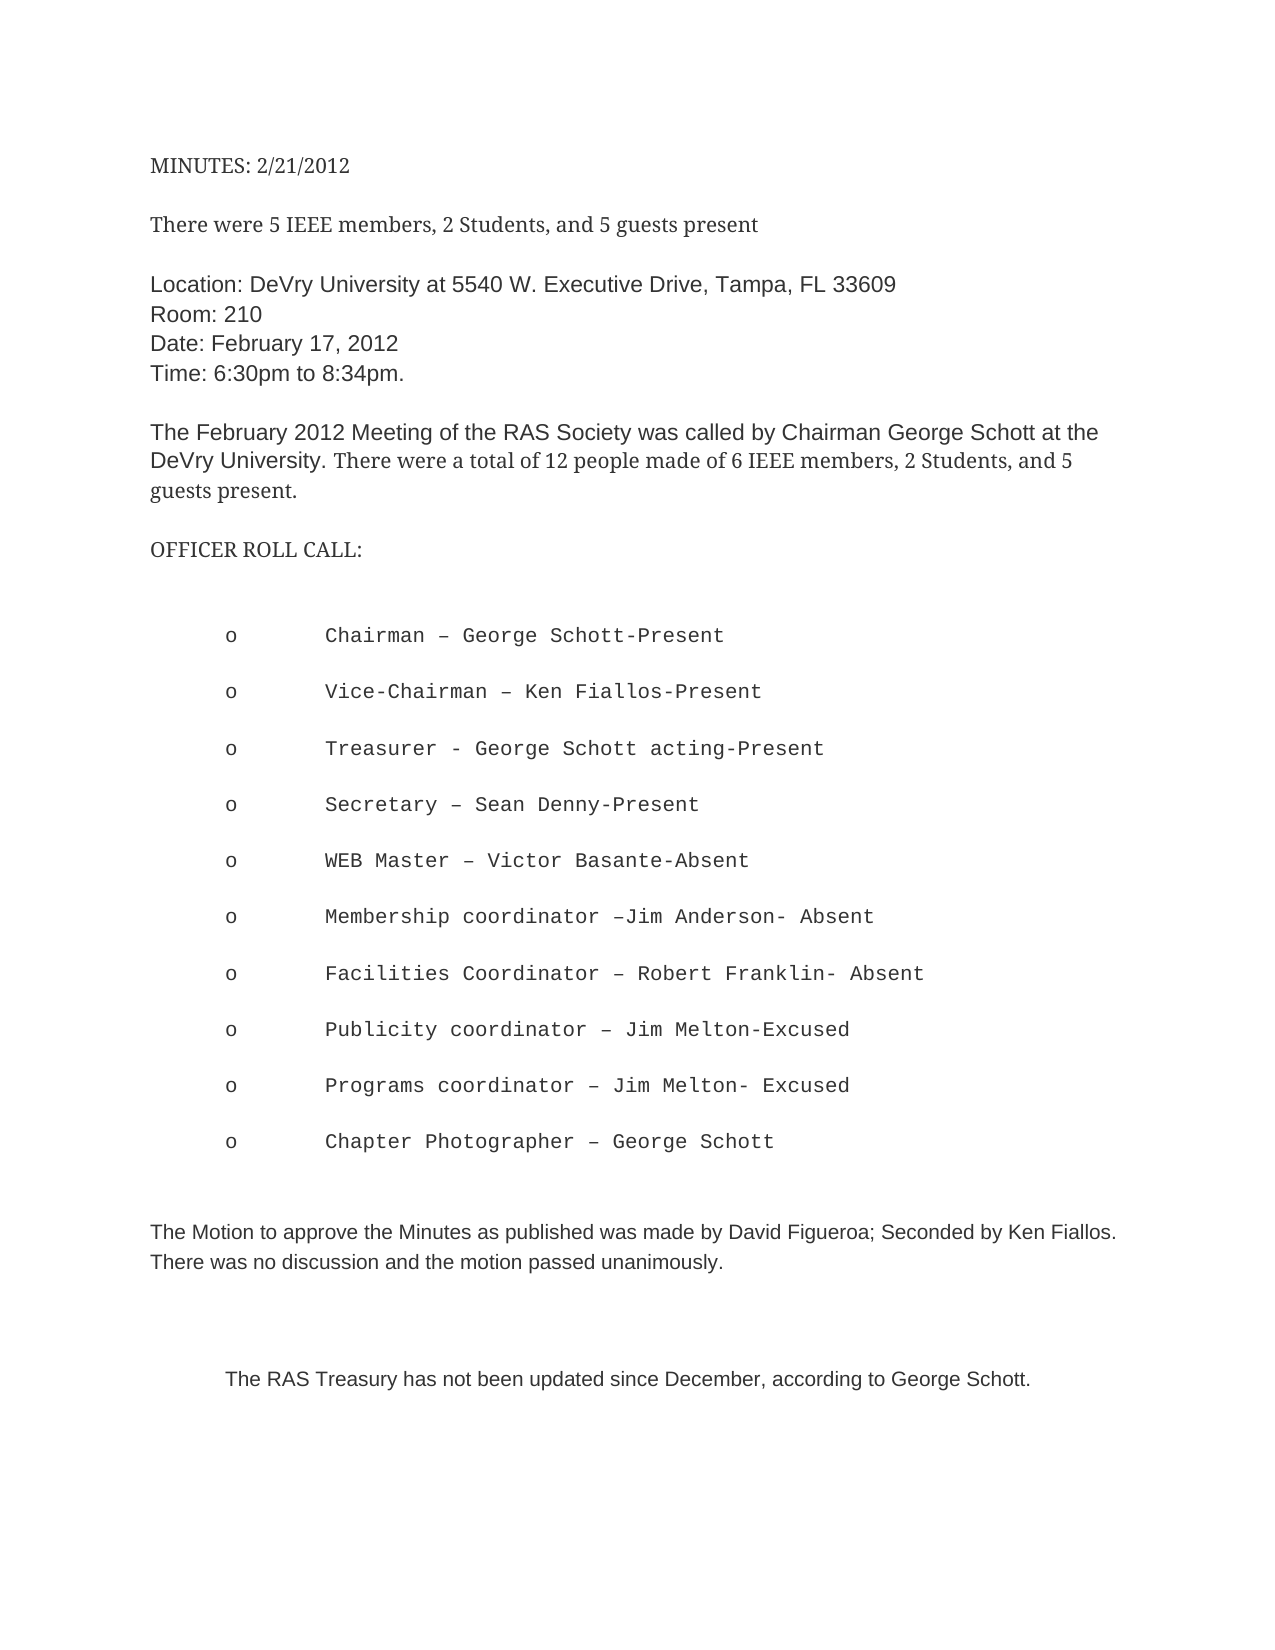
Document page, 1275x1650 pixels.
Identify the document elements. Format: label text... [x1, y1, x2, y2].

text The February 2012 Meeting of the RAS Society was called by Chairman George Schott at the DeVry University. There were a total of 12 people made of 6 IEEE members, 2 Students, and 5 guests present. [150, 416, 1125, 505]
text Location: DeVry University at 5540 W. Executive Drive, Tampa, FL 33609 Room: 210 Date: February 17, 2012 Time: 6:30pm to 8:34pm. [150, 268, 1125, 386]
text o Chairman – George Schott-Present [225, 621, 1125, 649]
text o Treasurer - George Schott acting-Present [225, 733, 1125, 761]
text o Facilities Coordinator – Robert Franklin- Absent [225, 958, 1125, 986]
text The Motion to approve the Minutes as published was made by David Figueroa; Seconded by Ken Fiallos. There was no discussion and the motion passed unanimously. [150, 1214, 1125, 1273]
text o Secretary – Sean Denny-Present [225, 789, 1125, 818]
text o Vice-Chairman – Ken Fiallos-Present [225, 677, 1125, 705]
text o Programs coordinator – Jim Melton- Excused [225, 1071, 1125, 1099]
text o Membership coordinator –Jim Anderson- Absent [225, 902, 1125, 930]
text o WEB Master – Victor Basante-Absent [225, 846, 1125, 874]
text The RAS Treasury has not been updated since December, according to George Schott. [150, 1361, 1125, 1391]
text OFFICER ROLL CALL: [150, 534, 1125, 563]
text MINUTES: 2/21/2012 [150, 150, 1125, 180]
text There were 5 IEEE members, 2 Students, and 5 guests present [150, 209, 1125, 238]
text o Publicity coordinator – Jim Melton-Excused [225, 1014, 1125, 1043]
text o Chapter Photographer – George Schott [225, 1127, 1125, 1155]
